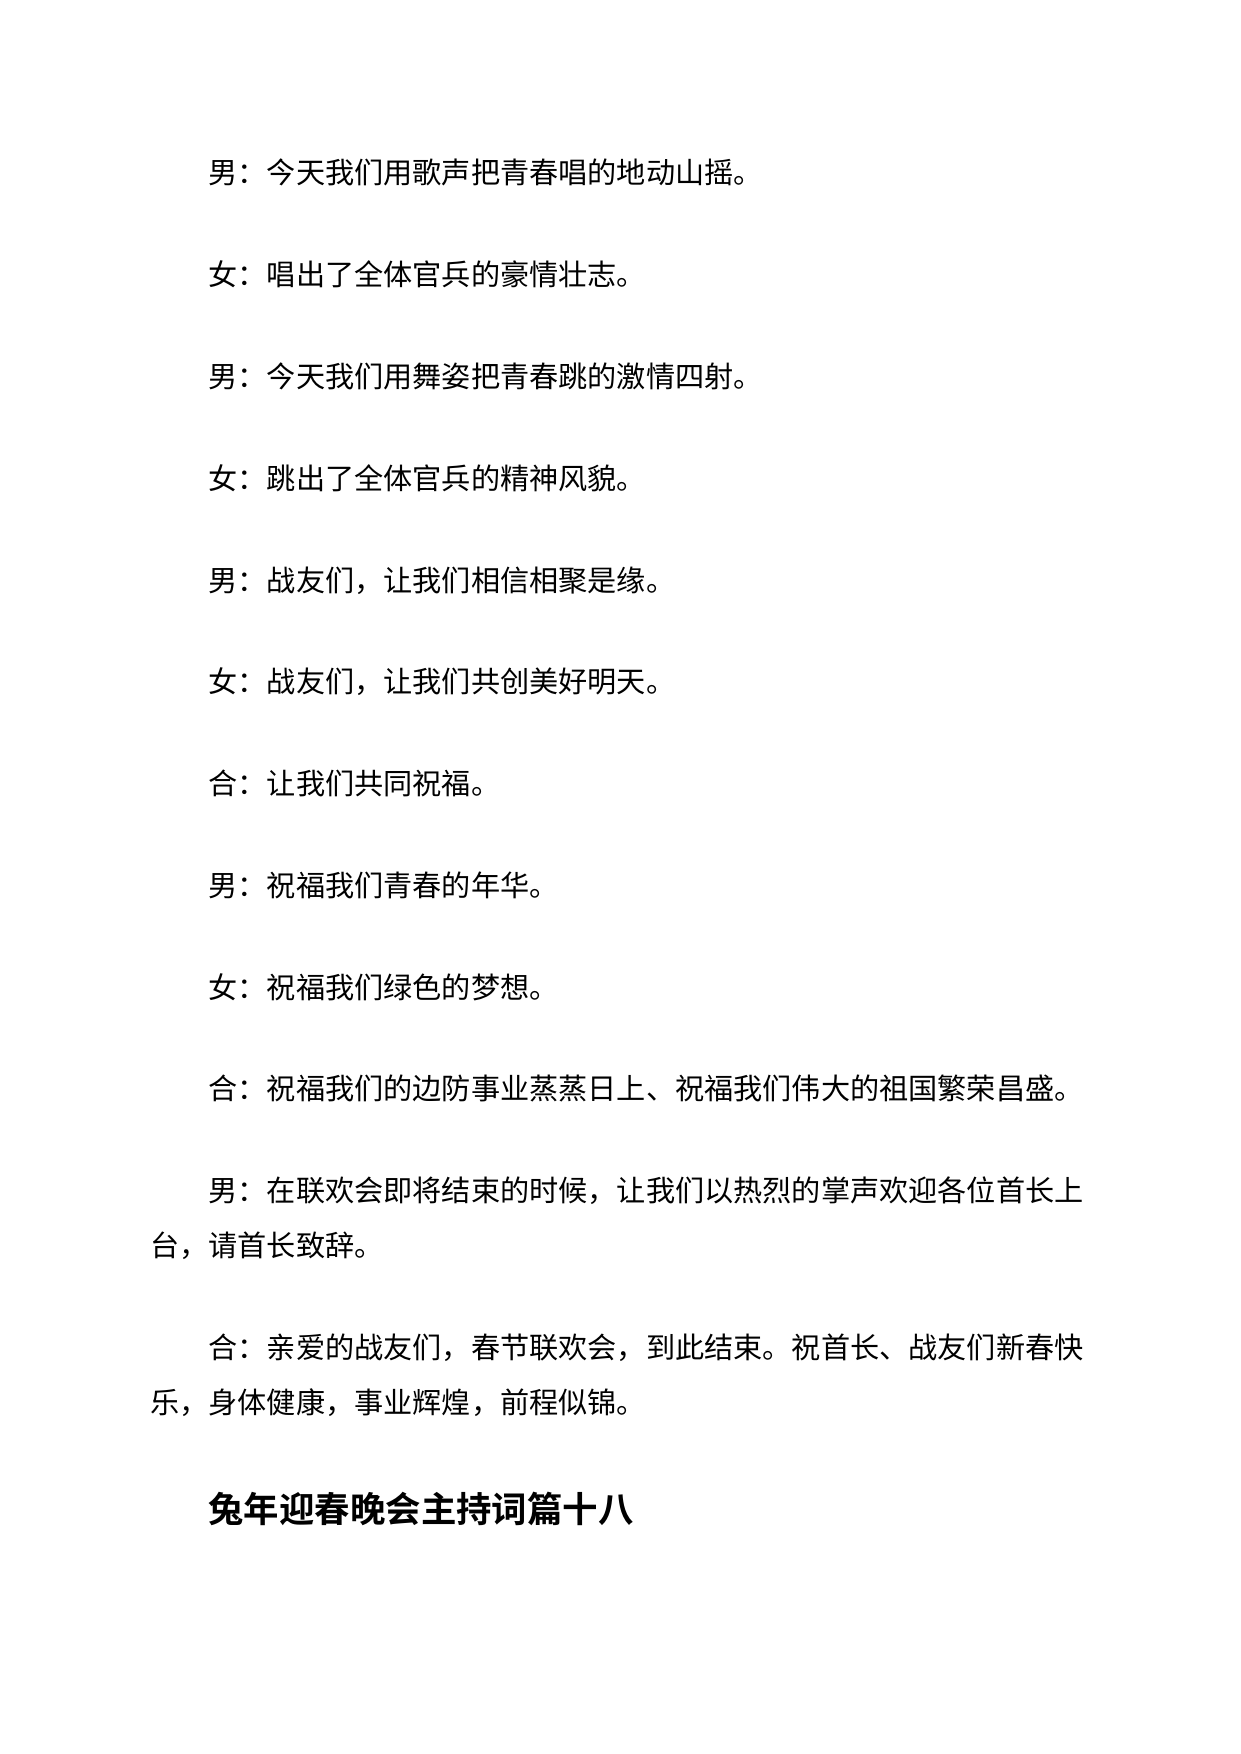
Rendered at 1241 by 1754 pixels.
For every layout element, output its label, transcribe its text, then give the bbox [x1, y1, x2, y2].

text 合：亲爱的战友们，春节联欢会，到此结束。祝首长、战友们新春快乐，身体健康，事业辉煌，前程似锦。 [150, 1324, 1090, 1422]
text 男：今天我们用舞姿把青春跳的激情四射。 [150, 353, 1090, 396]
text 男：在联欢会即将结束的时候，让我们以热烈的掌声欢迎各位首长上台，请首长致辞。 [150, 1168, 1090, 1265]
text 女：祝福我们绿色的梦想。 [150, 964, 1090, 1006]
text 女：唱出了全体官兵的豪情壮志。 [150, 252, 1090, 294]
text 男：战友们，让我们相信相聚是缘。 [150, 557, 1090, 599]
text 女：战友们，让我们共创美好明天。 [150, 659, 1090, 701]
text 男：今天我们用歌声把青春唱的地动山摇。 [150, 150, 1090, 192]
text 男：祝福我们青春的年华。 [150, 862, 1090, 905]
text 女：跳出了全体官兵的精神风貌。 [150, 455, 1090, 498]
text 合：祝福我们的边防事业蒸蒸日上、祝福我们伟大的祖国繁荣昌盛。 [150, 1066, 1090, 1108]
text 兔年迎春晚会主持词篇十八 [150, 1481, 1090, 1532]
text 合：让我们共同祝福。 [150, 761, 1090, 803]
